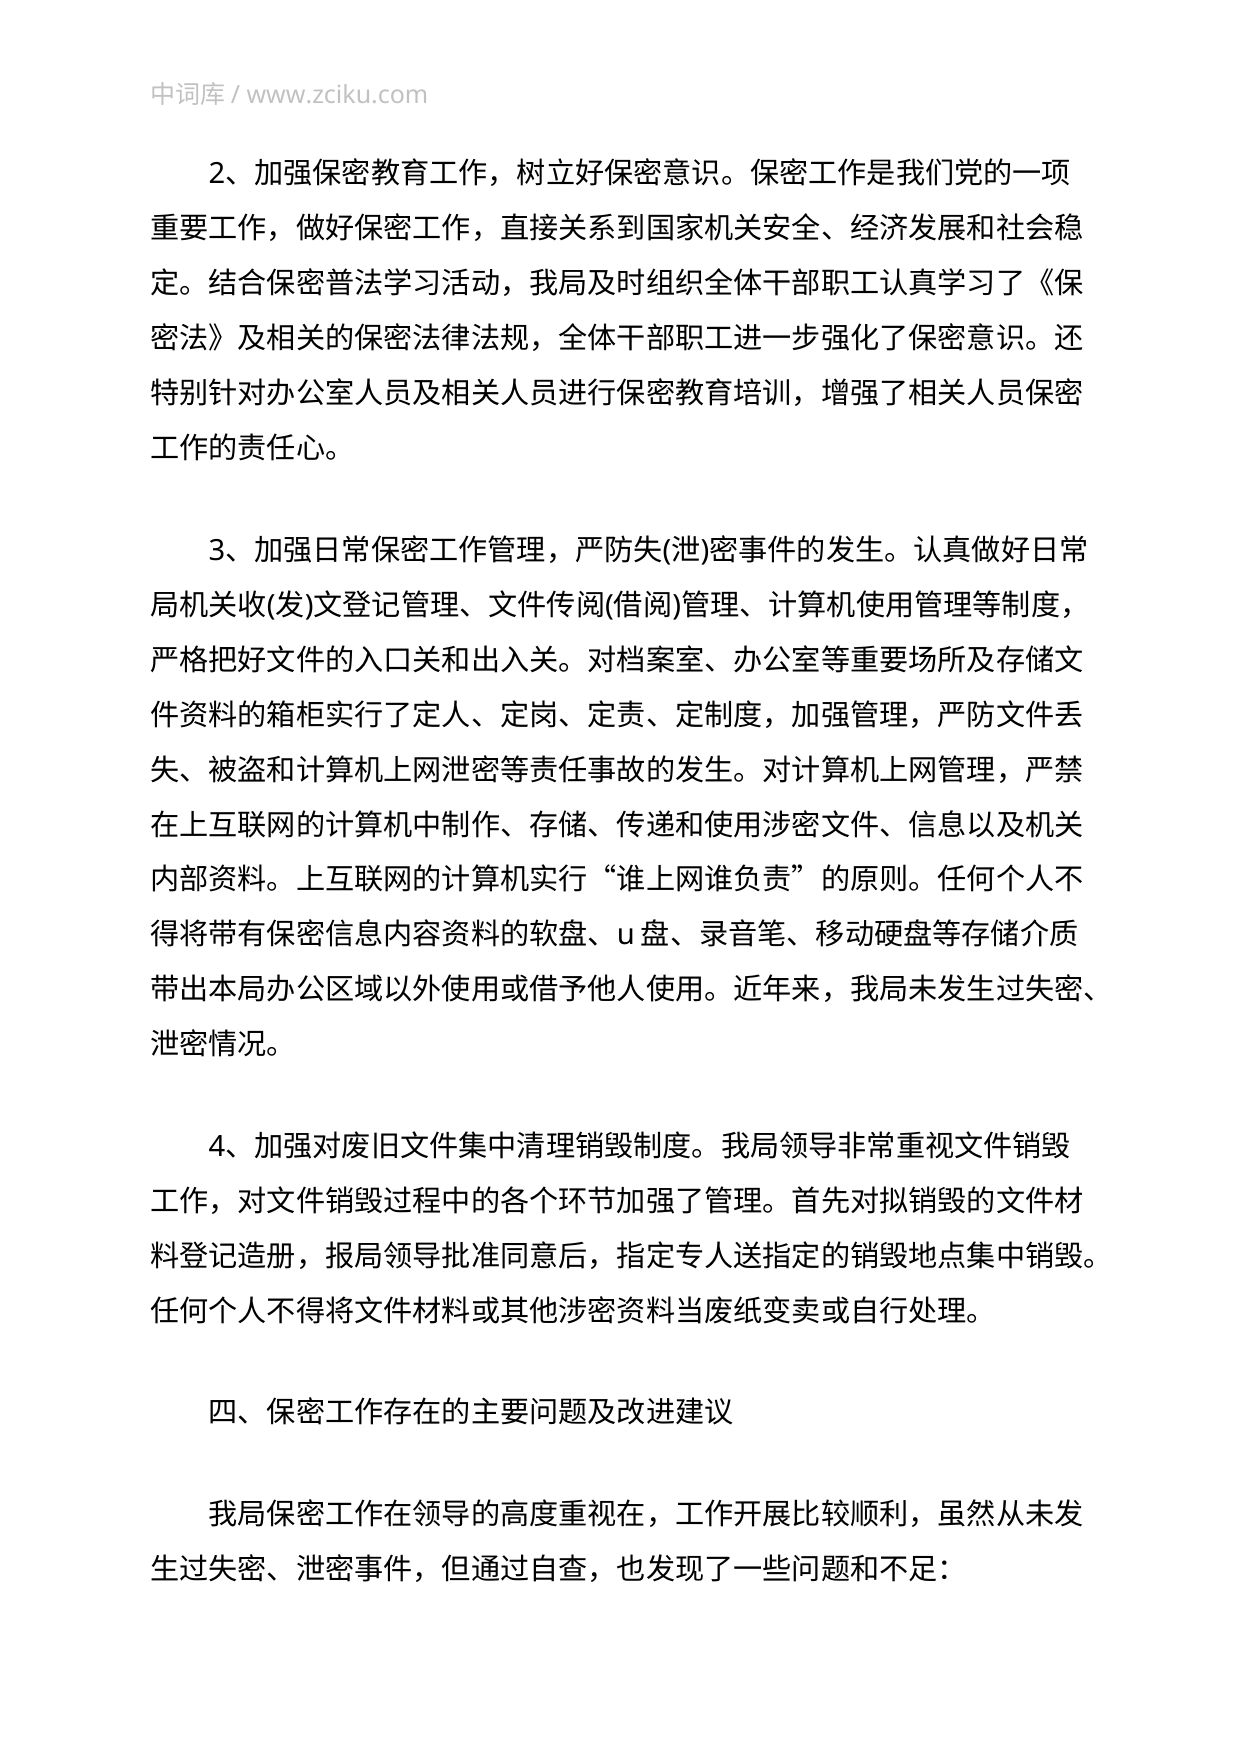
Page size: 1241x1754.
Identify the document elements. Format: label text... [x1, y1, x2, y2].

text 我局保密工作在领导的高度重视在，工作开展比较顺利，虽然从未发生过失密、泄密事件，但通过自查，也发现了一些问题和不足： [150, 1491, 1090, 1588]
text 4、加强对废旧文件集中清理销毁制度。我局领导非常重视文件销毁工作，对文件销毁过程中的各个环节加强了管理。首先对拟销毁的文件材料登记造册，报局领导批准同意后，指定专人送指定的销毁地点集中销毁。任何个人不得将文件材料或其他涉密资料当废纸变卖或自行处理。 [150, 1122, 1090, 1329]
text 四、保密工作存在的主要问题及改进建议 [150, 1389, 1090, 1431]
text 2、加强保密教育工作，树立好保密意识。保密工作是我们党的一项重要工作，做好保密工作，直接关系到国家机关安全、经济发展和社会稳定。结合保密普法学习活动，我局及时组织全体干部职工认真学习了《保密法》及相关的保密法律法规，全体干部职工进一步强化了保密意识。还特别针对办公室人员及相关人员进行保密教育培训，增强了相关人员保密工作的责任心。 [150, 150, 1090, 467]
text 3、加强日常保密工作管理，严防失(泄)密事件的发生。认真做好日常局机关收(发)文登记管理、文件传阅(借阅)管理、计算机使用管理等制度，严格把好文件的入口关和出入关。对档案室、办公室等重要场所及存储文件资料的箱柜实行了定人、定岗、定责、定制度，加强管理，严防文件丢失、被盗和计算机上网泄密等责任事故的发生。对计算机上网管理，严禁在上互联网的计算机中制作、存储、传递和使用涉密文件、信息以及机关内部资料。上互联网的计算机实行“谁上网谁负责”的原则。任何个人不得将带有保密信息内容资料的软盘、u盘、录音笔、移动硬盘等存储介质带出本局办公区域以外使用或借予他人使用。近年来，我局未发生过失密、泄密情况。 [150, 526, 1090, 1063]
